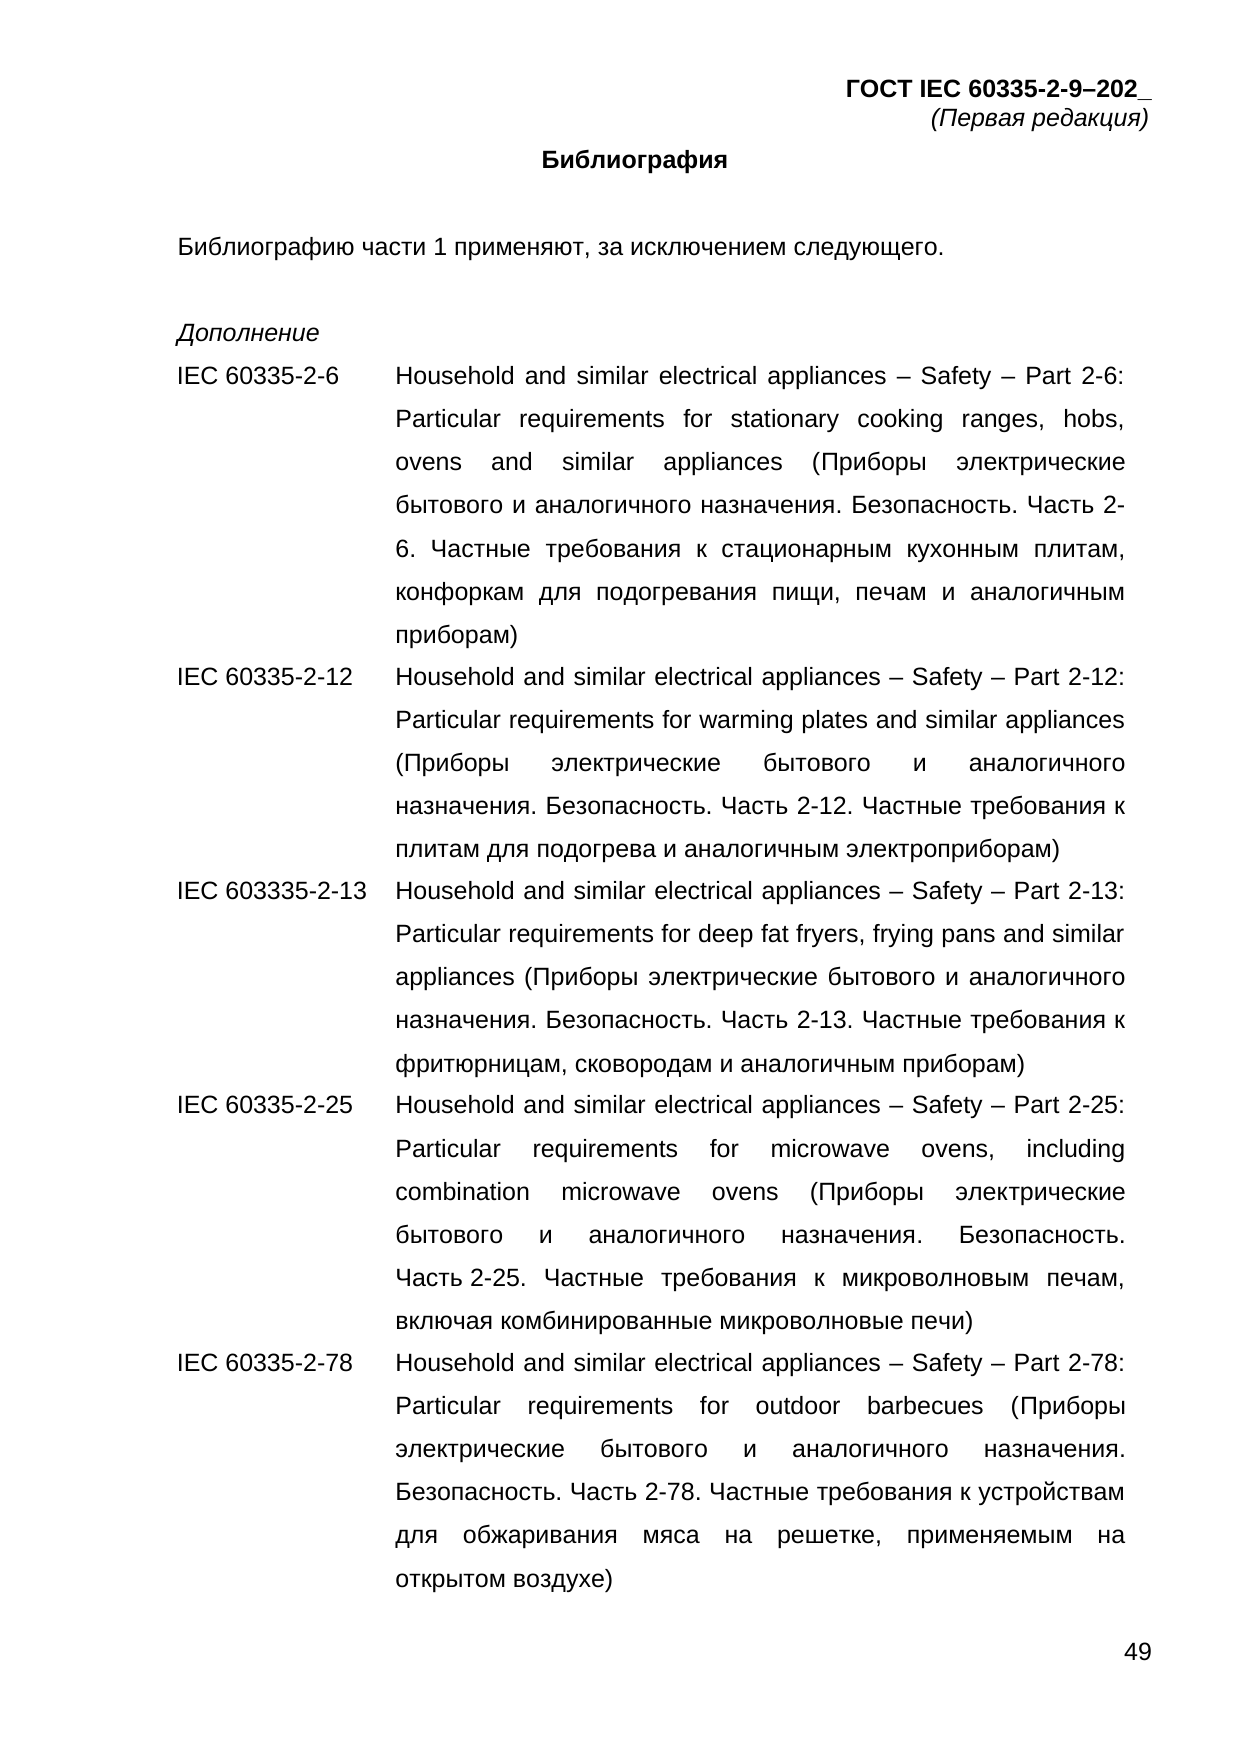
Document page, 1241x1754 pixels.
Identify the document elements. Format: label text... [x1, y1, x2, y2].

table_cell Household and similar electrical appliances – Safety – Part 2-12: Particular requirements for warming plates and similar appliances (Приборы электрические бытового и аналогичного назначения. Безопасность. Часть 2-12. Частные требования к плитам для подогрева и аналогичным электроприборам) [384, 662, 1137, 876]
table_cell IEC 60335-2-25 [118, 1091, 384, 1348]
text Дополнение [118, 318, 1152, 347]
table_cell Household and similar electrical appliances – Safety – Part 2-13: Particular requirements for deep fat fryers, frying pans and similar appliances (Приборы электрические бытового и аналогичного назначения. Безопасность. Часть 2-13. Частные требования к фритюрницам, сковородам и аналогичным приборам) [384, 876, 1137, 1091]
table_cell IEC 60335-2-78 [118, 1348, 384, 1606]
table_cell IEC 603335-2-13 [118, 876, 384, 1091]
table_header IEC 60335-2-6 [118, 361, 384, 662]
table_header Household and similar electrical appliances – Safety – Part 2-6: Particular requirements for stationary cooking ranges, hobs, ovens and similar appliances (Приборы электрические бытового и аналогичного назначения. Безопасность. Часть 2-6. Частные требования к стационарным кухонным плитам, конфоркам для подогревания пищи, печам и аналогичным приборам) [384, 361, 1137, 662]
text Библиографию части 1 применяют, за исключением следующего. [118, 232, 1152, 261]
text Библиография [118, 146, 1152, 174]
table_cell Household and similar electrical appliances – Safety – Part 2-25: Particular requirements for microwave ovens, including combination microwave ovens (Приборы электрические бытового и аналогичного назначения. Безопасность. Часть 2-25. Частные требования к микроволновым печам, включая комбинированные микроволновые печи) [384, 1091, 1137, 1348]
table_cell IEC 60335-2-12 [118, 662, 384, 876]
table_cell Household and similar electrical appliances – Safety – Part 2-78: Particular requirements for outdoor barbecues (Приборы электрические бытового и аналогичного назначения. Безопасность. Часть 2-78. Частные требования к устройствам для обжаривания мяса на решетке, применяемым на открытом воздухе) [384, 1348, 1137, 1606]
